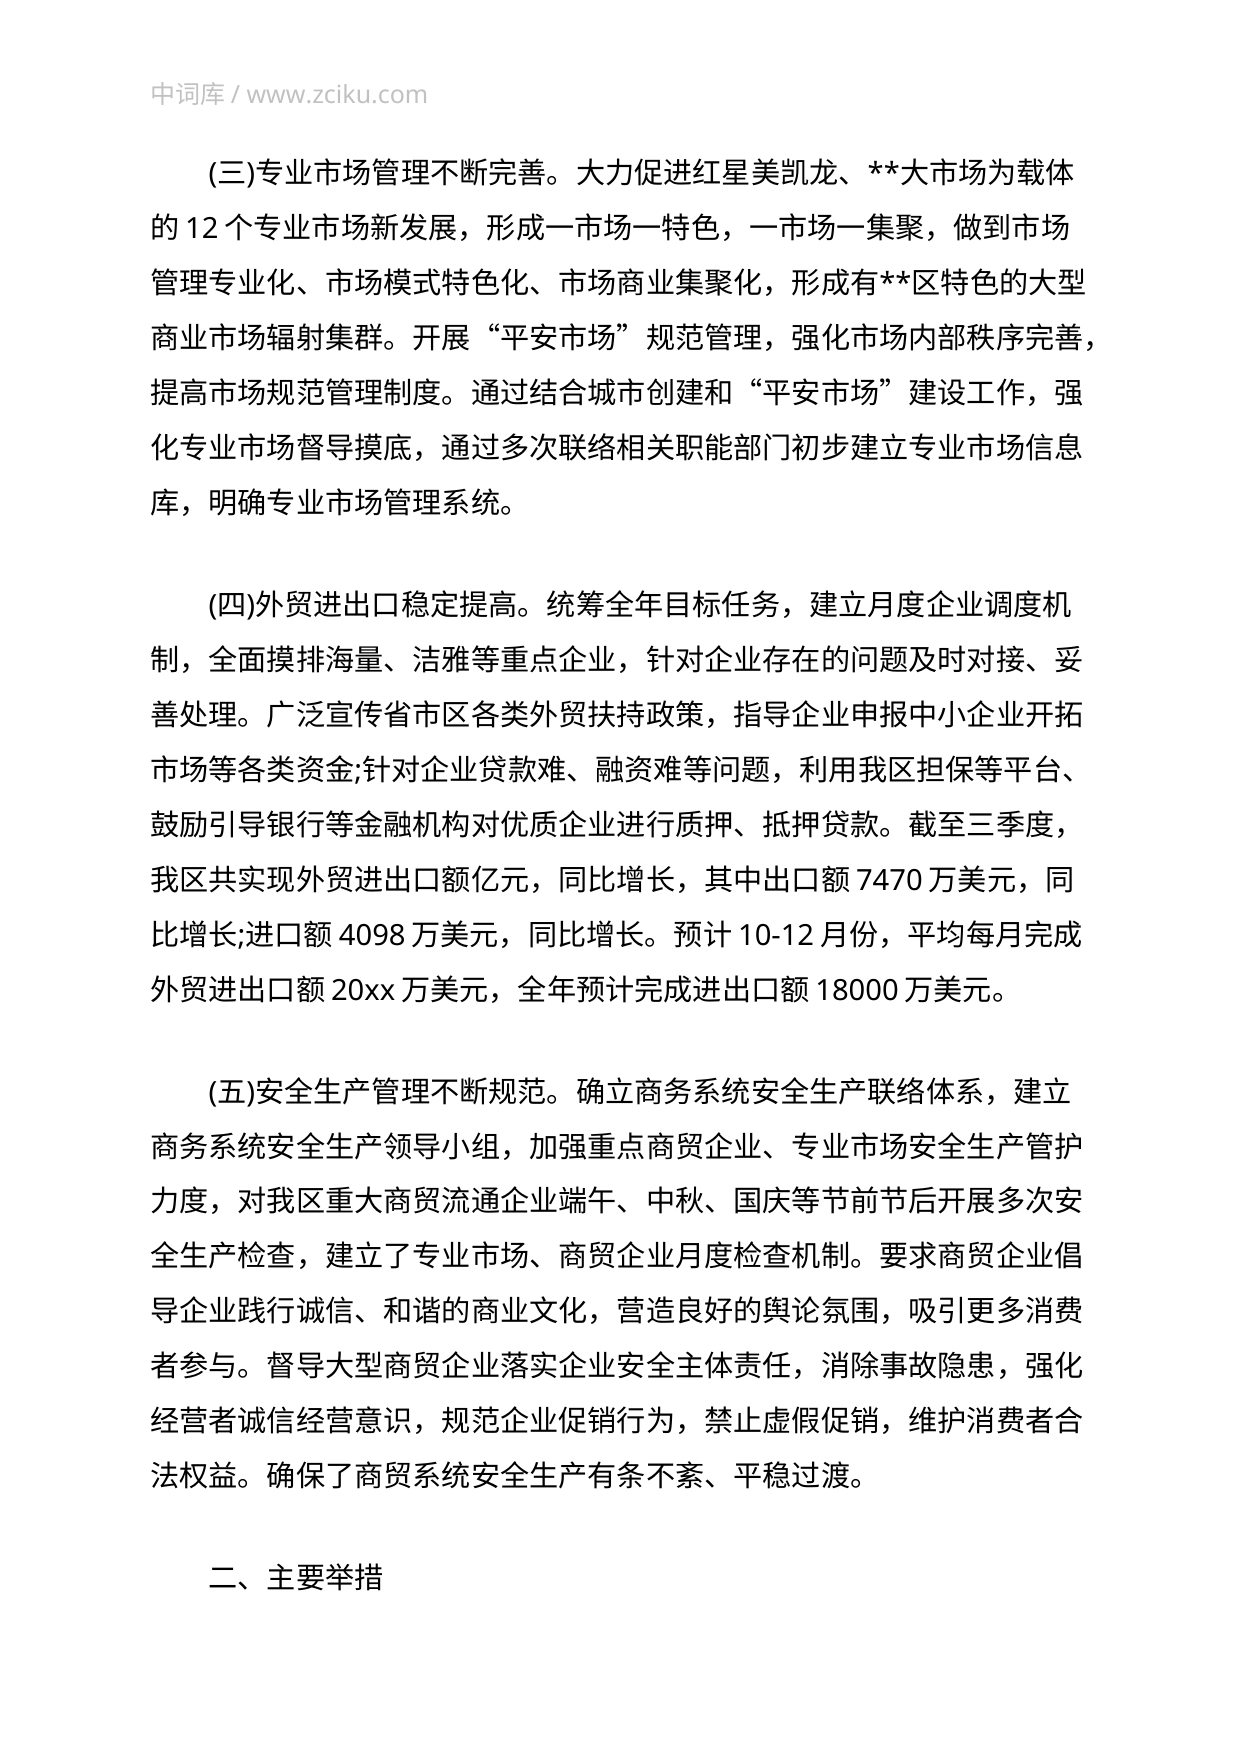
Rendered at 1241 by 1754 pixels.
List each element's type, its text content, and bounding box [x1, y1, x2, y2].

text (五)安全生产管理不断规范。确立商务系统安全生产联络体系，建立商务系统安全生产领导小组，加强重点商贸企业、专业市场安全生产管护力度，对我区重大商贸流通企业端午、中秋、国庆等节前节后开展多次安全生产检查，建立了专业市场、商贸企业月度检查机制。要求商贸企业倡导企业践行诚信、和谐的商业文化，营造良好的舆论氛围，吸引更多消费者参与。督导大型商贸企业落实企业安全主体责任，消除事故隐患，强化经营者诚信经营意识，规范企业促销行为，禁止虚假促销，维护消费者合法权益。确保了商贸系统安全生产有条不紊、平稳过渡。 [150, 1068, 1090, 1495]
text (四)外贸进出口稳定提高。统筹全年目标任务，建立月度企业调度机制，全面摸排海量、洁雅等重点企业，针对企业存在的问题及时对接、妥善处理。广泛宣传省市区各类外贸扶持政策，指导企业申报中小企业开拓市场等各类资金;针对企业贷款难、融资难等问题，利用我区担保等平台、鼓励引导银行等金融机构对优质企业进行质押、抵押贷款。截至三季度，我区共实现外贸进出口额亿元，同比增长，其中出口额7470万美元，同比增长;进口额4098万美元，同比增长。预计10-12月份，平均每月完成外贸进出口额20xx万美元，全年预计完成进出口额18000万美元。 [150, 581, 1090, 1008]
text (三)专业市场管理不断完善。大力促进红星美凯龙、**大市场为载体的12个专业市场新发展，形成一市场一特色，一市场一集聚，做到市场管理专业化、市场模式特色化、市场商业集聚化，形成有**区特色的大型商业市场辐射集群。开展“平安市场”规范管理，强化市场内部秩序完善，提高市场规范管理制度。通过结合城市创建和“平安市场”建设工作，强化专业市场督导摸底，通过多次联络相关职能部门初步建立专业市场信息库，明确专业市场管理系统。 [150, 150, 1090, 522]
text 二、主要举措 [150, 1554, 1090, 1597]
